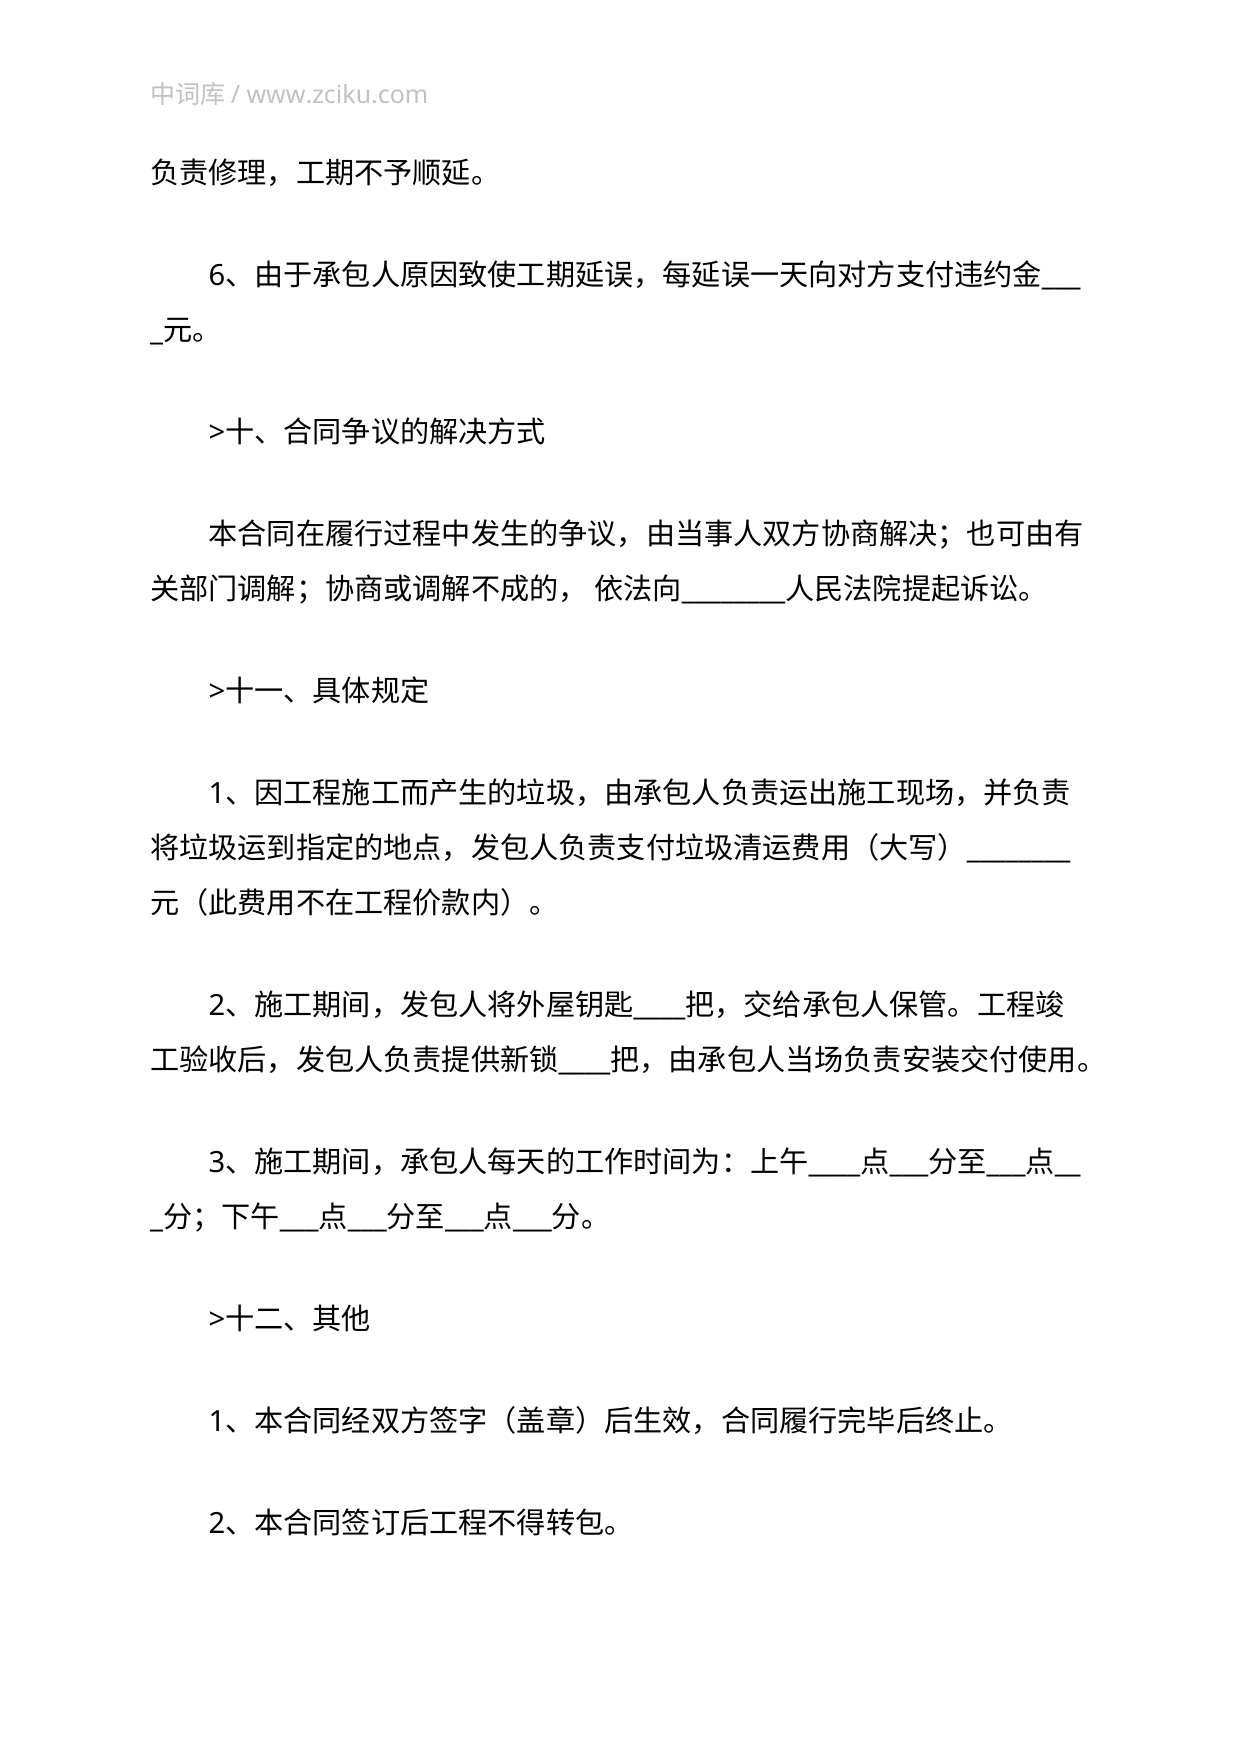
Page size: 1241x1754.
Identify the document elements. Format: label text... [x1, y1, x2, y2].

text >十、合同争议的解决方式 [150, 409, 1090, 451]
text 2、本合同签订后工程不得转包。 [150, 1499, 1090, 1542]
text >十一、具体规定 [150, 668, 1090, 710]
text 本合同在履行过程中发生的争议，由当事人双方协商解决；也可由有关部门调解；协商或调解不成的， 依法向________人民法院提起诉讼。 [150, 511, 1090, 608]
text 1、因工程施工而产生的垃圾，由承包人负责运出施工现场，并负责将垃圾运到指定的地点，发包人负责支付垃圾清运费用（大写）________元（此费用不在工程价款内）。 [150, 769, 1090, 922]
text 2、施工期间，发包人将外屋钥匙____把，交给承包人保管。工程竣工验收后，发包人负责提供新锁____把，由承包人当场负责安装交付使用。 [150, 981, 1090, 1079]
text 1、本合同经双方签字（盖章）后生效，合同履行完毕后终止。 [150, 1397, 1090, 1440]
text 3、施工期间，承包人每天的工作时间为：上午____点___分至___点___分；下午___点___分至___点___分。 [150, 1138, 1090, 1236]
text 6、由于承包人原因致使工期延误，每延误一天向对方支付违约金____元。 [150, 252, 1090, 349]
text >十二、其他 [150, 1295, 1090, 1338]
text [150, 150, 1090, 192]
